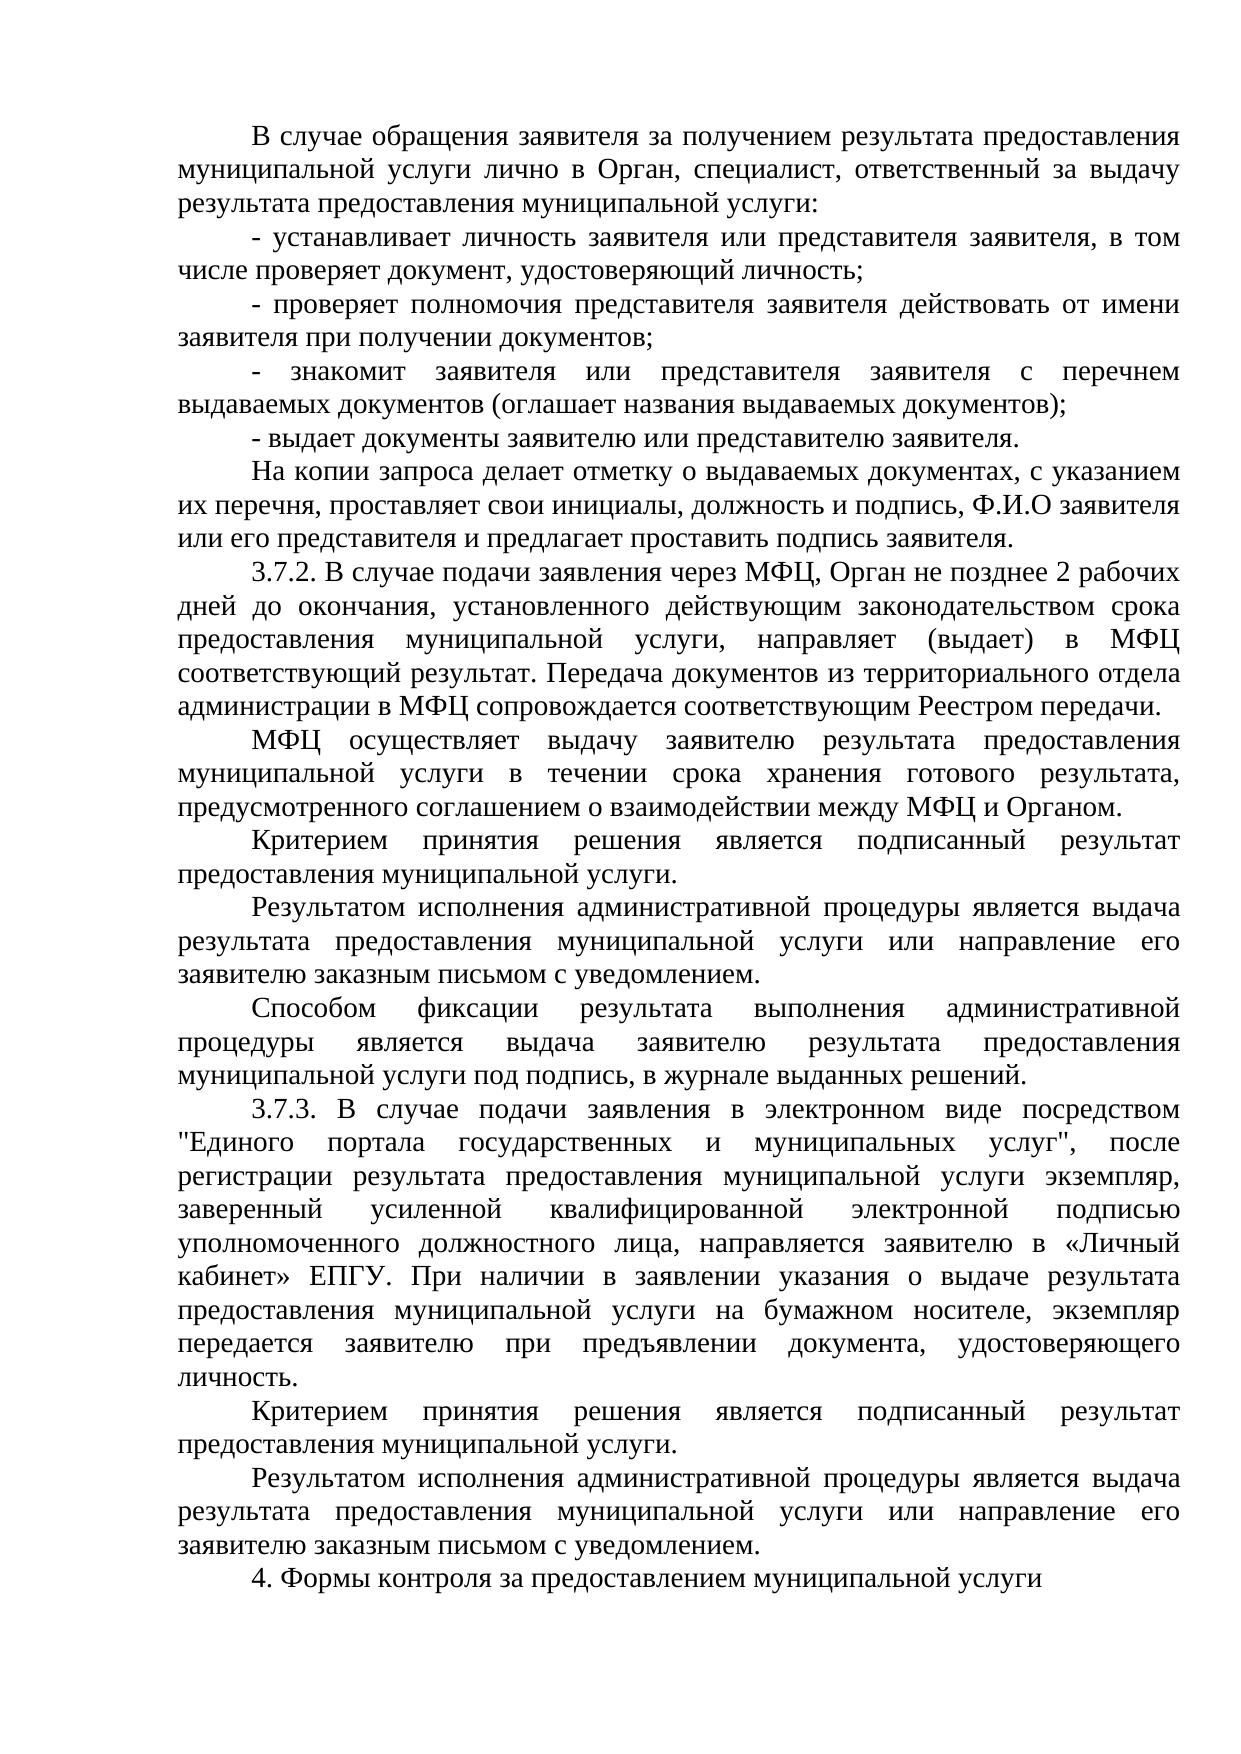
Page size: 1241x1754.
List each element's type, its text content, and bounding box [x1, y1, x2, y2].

text На копии запроса делает отметку о выдаваемых документах, с указанием их перечня, проставляет свои инициалы, должность и подпись, Ф.И.О заявителя или его представителя и предлагает проставить подпись заявителя. [177, 453, 1181, 554]
text Результатом исполнения административной процедуры является выдача результата предоставления муниципальной услуги или направление его заявителю заказным письмом с уведомлением. [177, 1460, 1181, 1560]
text - выдает документы заявителю или представителю заявителя. [177, 420, 1181, 453]
text - знакомит заявителя или представителя заявителя с перечнем выдаваемых документов (оглашает названия выдаваемых документов); [177, 353, 1181, 420]
text Критерием принятия решения является подписанный результат предоставления муниципальной услуги. [177, 1393, 1181, 1460]
text - проверяет полномочия представителя заявителя действовать от имени заявителя при получении документов; [177, 286, 1181, 353]
text - устанавливает личность заявителя или представителя заявителя, в том числе проверяет документ, удостоверяющий личность; [177, 219, 1181, 286]
text В случае обращения заявителя за получением результата предоставления муниципальной услуги лично в Орган, специалист, ответственный за выдачу результата предоставления муниципальной услуги: [177, 118, 1181, 219]
text МФЦ осуществляет выдачу заявителю результата предоставления муниципальной услуги в течении срока хранения готового результата, предусмотренного соглашением о взаимодействии между МФЦ и Органом. [177, 722, 1181, 822]
text 3.7.2. В случае подачи заявления через МФЦ, Орган не позднее 2 рабочих дней до окончания, установленного действующим законодательством срока предоставления муниципальной услуги, направляет (выдает) в МФЦ соответствующий результат. Передача документов из территориального отдела администрации в МФЦ сопровождается соответствующим Реестром передачи. [177, 554, 1181, 722]
text 4. Формы контроля за предоставлением муниципальной услуги [177, 1560, 1181, 1594]
text Способом фиксации результата выполнения административной процедуры является выдача заявителю результата предоставления муниципальной услуги под подпись, в журнале выданных решений. [177, 990, 1181, 1091]
text Результатом исполнения административной процедуры является выдача результата предоставления муниципальной услуги или направление его заявителю заказным письмом с уведомлением. [177, 889, 1181, 990]
text 3.7.3. В случае подачи заявления в электронном виде посредством "Единого портала государственных и муниципальных услуг", после регистрации результата предоставления муниципальной услуги экземпляр, заверенный усиленной квалифицированной электронной подписью уполномоченного должностного лица, направляется заявителю в «Личный кабинет» ЕПГУ. При наличии в заявлении указания о выдаче результата предоставления муниципальной услуги на бумажном носителе, экземпляр передается заявителю при предъявлении документа, удостоверяющего личность. [177, 1091, 1181, 1393]
text Критерием принятия решения является подписанный результат предоставления муниципальной услуги. [177, 822, 1181, 889]
